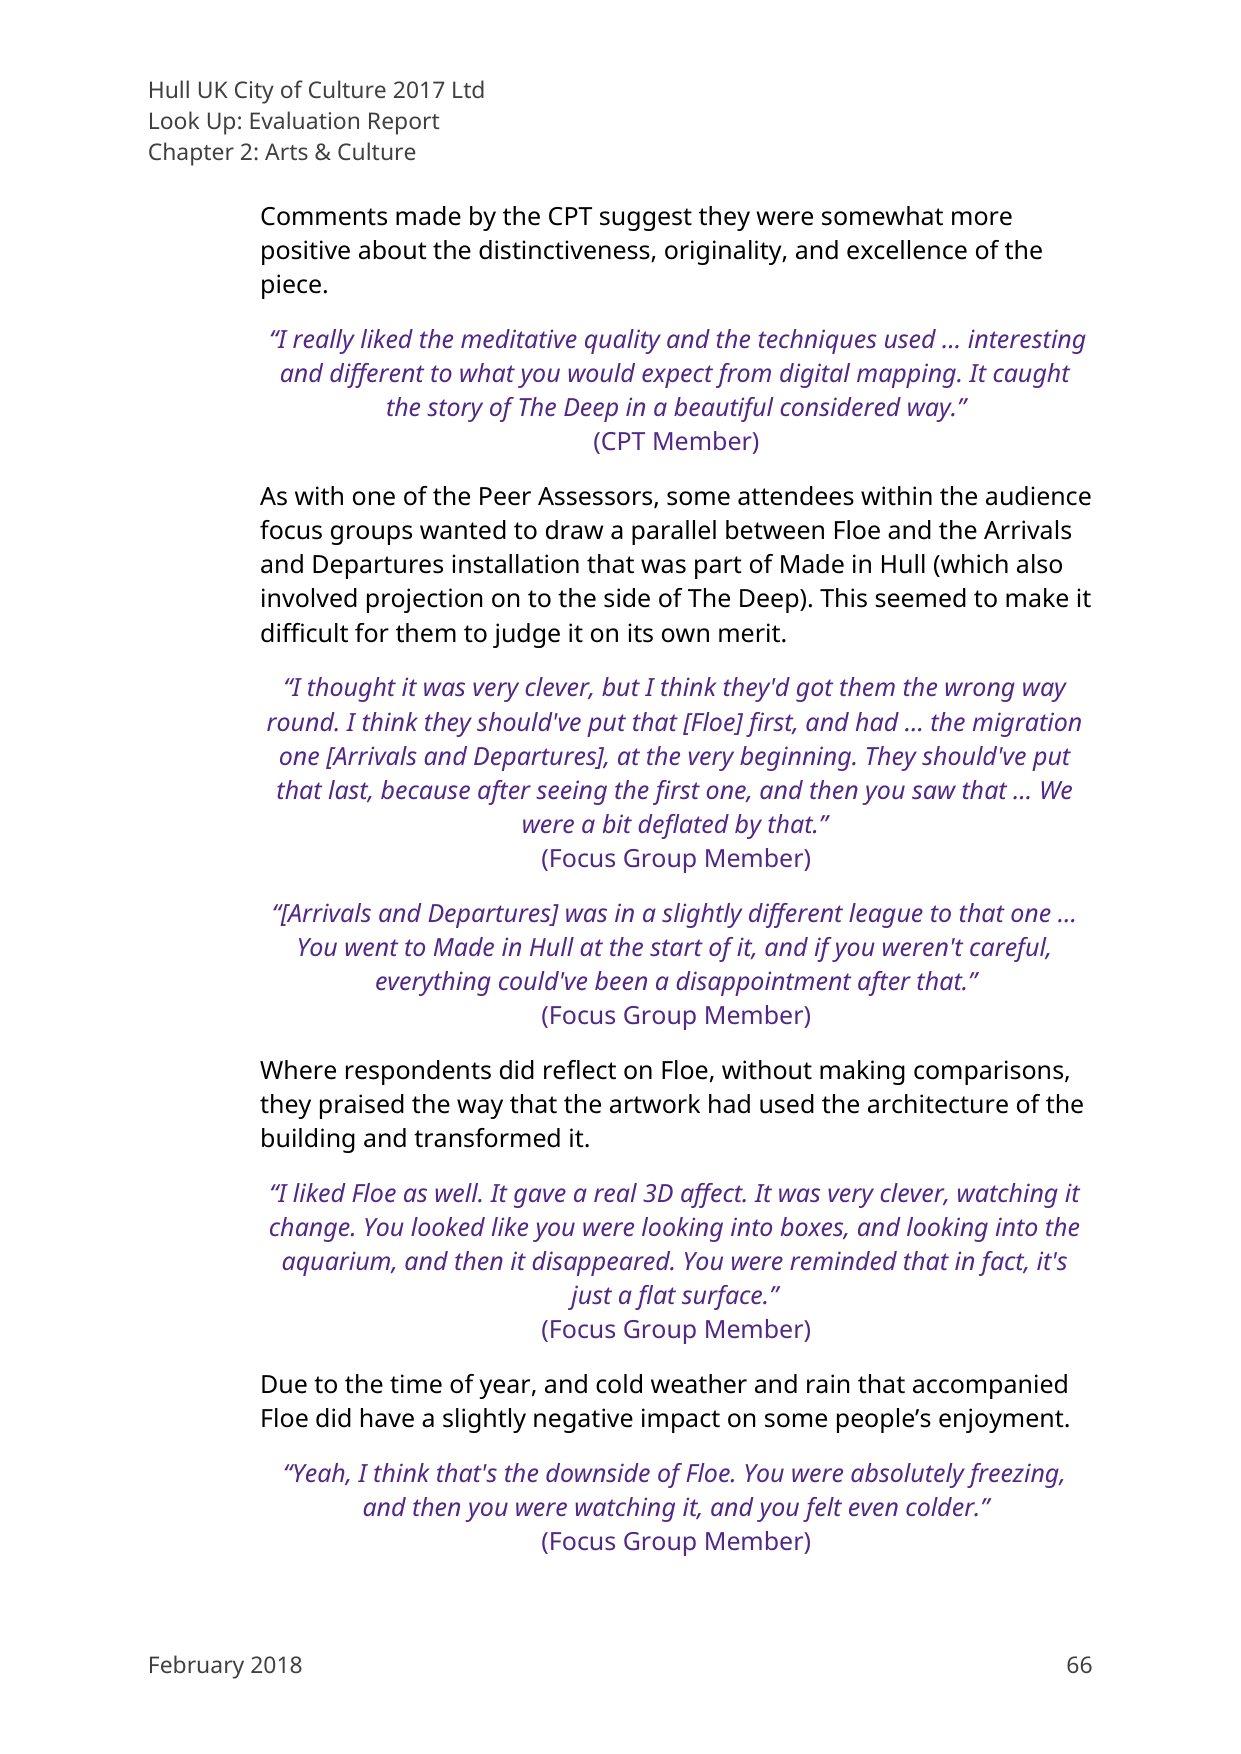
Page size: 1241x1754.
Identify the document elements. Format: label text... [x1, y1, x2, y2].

text “I thought it was very clever, but I think they'd got them the wrong way round. I think they should've put that [Floe] first, and had … the migration one [Arrivals and Departures], at the very beginning. They should've put that last, because after seeing the first one, and then you saw that … We were a bit deflated by that.” (Focus Group Member) [260, 670, 1092, 874]
text Due to the time of year, and cold weather and rain that accompanied Floe did have a slightly negative impact on some people’s enjoyment. [260, 1367, 1092, 1435]
text Comments made by the CPT suggest they were somewhat more positive about the distinctiveness, originality, and excellence of the piece. [260, 199, 1092, 301]
text “I really liked the meditative quality and the techniques used … interesting and different to what you would expect from digital mapping. It caught the story of The Deep in a beautiful considered way.” (CPT Member) [260, 322, 1092, 458]
text “Yeah, I think that's the downside of Floe. You were absolutely freezing, and then you were watching it, and you felt even colder.” (Focus Group Member) [260, 1456, 1092, 1558]
text “I liked Floe as well. It gave a real 3D affect. It was very clever, watching it change. You looked like you were looking into boxes, and looking into the aquarium, and then it disappeared. You were reminded that in fact, it's just a flat surface.” (Focus Group Member) [260, 1175, 1092, 1346]
text Where respondents did reflect on Floe, without making comparisons, they praised the way that the artwork had used the architecture of the building and transformed it. [260, 1052, 1092, 1154]
text “[Arrivals and Departures] was in a slightly different league to that one … You went to Made in Hull at the start of it, and if you weren't careful, everything could've been a disappointment after that.” (Focus Group Member) [260, 895, 1092, 1032]
text As with one of the Peer Assessors, some attendees within the audience focus groups wanted to draw a parallel between Floe and the Arrivals and Departures installation that was part of Made in Hull (which also involved projection on to the side of The Deep). This seemed to make it difficult for them to judge it on its own merit. [260, 479, 1092, 649]
